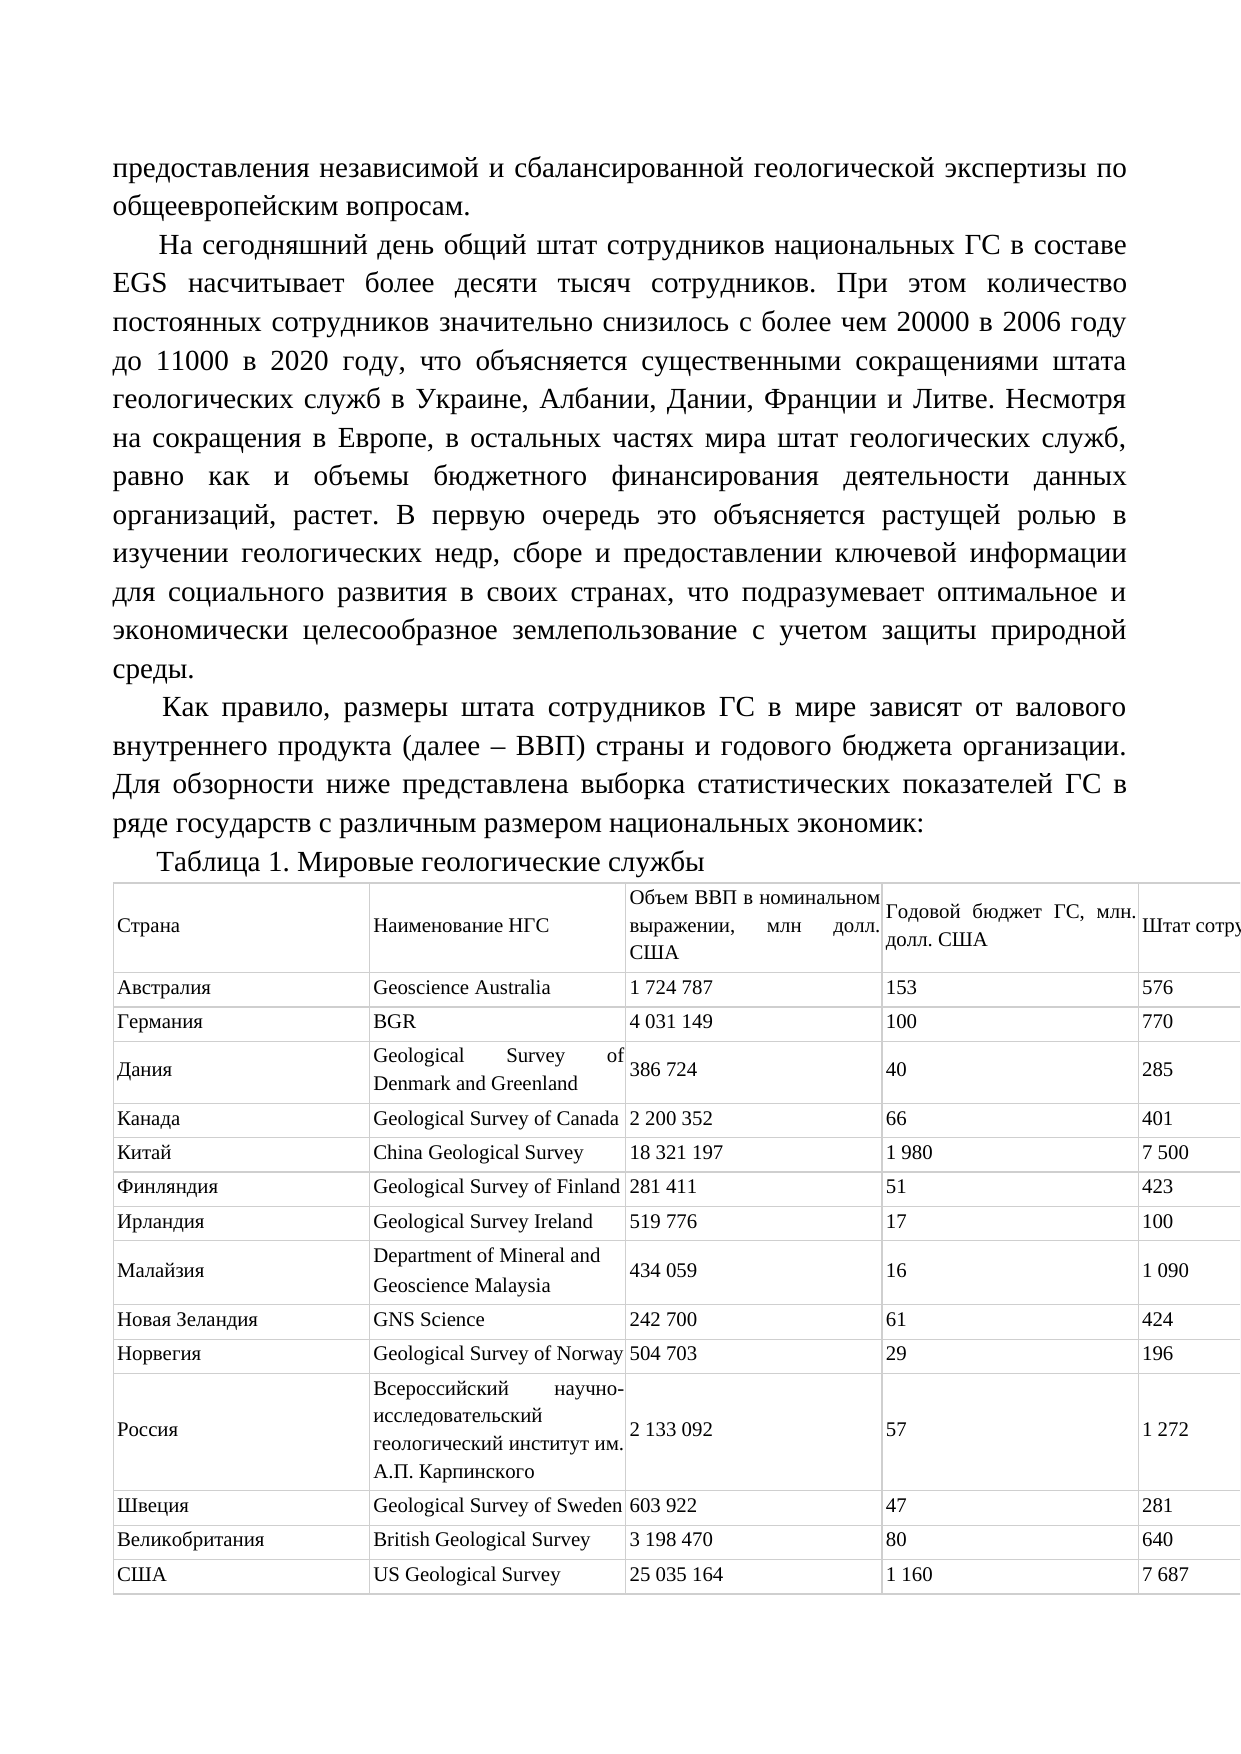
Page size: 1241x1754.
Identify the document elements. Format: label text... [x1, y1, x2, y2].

table_cell 603 922 [626, 1491, 881, 1524]
table_cell Geoscience Australia [370, 973, 625, 1006]
table_cell 153 [883, 973, 1138, 1006]
table_cell Канада [114, 1104, 369, 1137]
table_cell 29 [883, 1340, 1138, 1373]
table_cell 281 411 [626, 1173, 881, 1206]
table_cell Geological Survey of Finland [370, 1173, 625, 1206]
table_cell 100 [883, 1008, 1138, 1041]
text Как правило, размеры штата сотрудников ГС в мире зависят от валового внутреннего продукта (далее – ВВП) страны и годового бюджета организации. Для обзорности ниже представлена выборка статистических показателей ГС в ряде государств с различным размером национальных экономик: [112, 689, 1128, 839]
table_cell Geological Survey of Norway [370, 1340, 625, 1373]
table_cell 1 160 [883, 1560, 1138, 1593]
table_cell 1 272 [1139, 1374, 1240, 1490]
table_cell 16 [883, 1241, 1138, 1304]
table_cell US Geological Survey [370, 1560, 625, 1593]
table_cell 386 724 [626, 1042, 881, 1103]
table_cell BGR [370, 1008, 625, 1041]
table_cell 18 321 197 [626, 1138, 881, 1171]
table_cell 3 198 470 [626, 1526, 881, 1559]
table_cell 17 [883, 1207, 1138, 1240]
table_cell 424 [1139, 1305, 1240, 1338]
table_cell 57 [883, 1374, 1138, 1490]
table_cell 1 090 [1139, 1241, 1240, 1304]
table_cell Финляндия [114, 1173, 369, 1206]
table_cell China Geological Survey [370, 1138, 625, 1171]
table_cell 51 [883, 1173, 1138, 1206]
table_cell 196 [1139, 1340, 1240, 1373]
table_cell 434 059 [626, 1241, 881, 1304]
table_cell Geological Survey of Denmark and Greenland [370, 1042, 625, 1103]
table_cell Ирландия [114, 1207, 369, 1240]
table_cell Австралия [114, 973, 369, 1006]
table_cell 61 [883, 1305, 1138, 1338]
table_cell Малайзия [114, 1241, 369, 1304]
table_cell 640 [1139, 1526, 1240, 1559]
table_cell Швеция [114, 1491, 369, 1524]
table_cell 242 700 [626, 1305, 881, 1338]
table_cell 1 980 [883, 1138, 1138, 1171]
table_header Объем ВВП в номинальном выражении, млн долл. США [626, 884, 881, 972]
table_cell 2 200 352 [626, 1104, 881, 1137]
table_cell Дания [114, 1042, 369, 1103]
table_cell 25 035 164 [626, 1560, 881, 1593]
text Таблица 1. Мировые геологические службы [112, 844, 1128, 877]
table_cell 47 [883, 1491, 1138, 1524]
table_cell 7 687 [1139, 1560, 1240, 1593]
table_cell 281 [1139, 1491, 1240, 1524]
table_cell Geological Survey of Sweden [370, 1491, 625, 1524]
table_cell Новая Зеландия [114, 1305, 369, 1338]
table_header Страна [114, 884, 369, 972]
table_cell 66 [883, 1104, 1138, 1137]
table_cell GNS Science [370, 1305, 625, 1338]
table_cell 100 [1139, 1207, 1240, 1240]
table_cell Всероссийский научно-исследовательский геологический институт им. А.П. Карпинского [370, 1374, 625, 1490]
table_cell 423 [1139, 1173, 1240, 1206]
table_cell 401 [1139, 1104, 1240, 1137]
text На сегодняшний день общий штат сотрудников национальных ГС в составе EGS насчитывает более десяти тысяч сотрудников. При этом количество постоянных сотрудников значительно снизилось с более чем 20000 в 2006 году до 11000 в 2020 году, что объясняется существенными сокращениями штата геологических служб в Украине, Албании, Дании, Франции и Литве. Несмотря на сокращения в Европе, в остальных частях мира штат геологических служб, равно как и объемы бюджетного финансирования деятельности данных организаций, растет. В первую очередь это объясняется растущей ролью в изучении геологических недр, сборе и предоставлении ключевой информации для социального развития в своих странах, что подразумевает оптимальное и экономически целесообразное землепользование с учетом защиты природной среды. [112, 227, 1128, 684]
table_cell 576 [1139, 973, 1240, 1006]
table_cell 1 724 787 [626, 973, 881, 1006]
table_cell 504 703 [626, 1340, 881, 1373]
table_cell Россия [114, 1374, 369, 1490]
table_cell 80 [883, 1526, 1138, 1559]
table_cell Германия [114, 1008, 369, 1041]
table_cell Geological Survey Ireland [370, 1207, 625, 1240]
table_cell Норвегия [114, 1340, 369, 1373]
table_cell 7 500 [1139, 1138, 1240, 1171]
table_header Штат сотрудников ГС [1139, 884, 1240, 972]
table_cell 40 [883, 1042, 1138, 1103]
table_cell 4 031 149 [626, 1008, 881, 1041]
table_cell Великобритания [114, 1526, 369, 1559]
table_cell Department of Mineral and Geoscience Malaysia [370, 1241, 625, 1304]
table_cell 285 [1139, 1042, 1240, 1103]
table_cell British Geological Survey [370, 1526, 625, 1559]
table_cell 519 776 [626, 1207, 881, 1240]
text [112, 150, 1128, 222]
table_cell 770 [1139, 1008, 1240, 1041]
table_header Наименование НГС [370, 884, 625, 972]
table_header Годовой бюджет ГС, млн. долл. США [883, 884, 1138, 972]
table_cell Китай [114, 1138, 369, 1171]
table_cell Geological Survey of Canada [370, 1104, 625, 1137]
table_cell 2 133 092 [626, 1374, 881, 1490]
table_cell США [114, 1560, 369, 1593]
